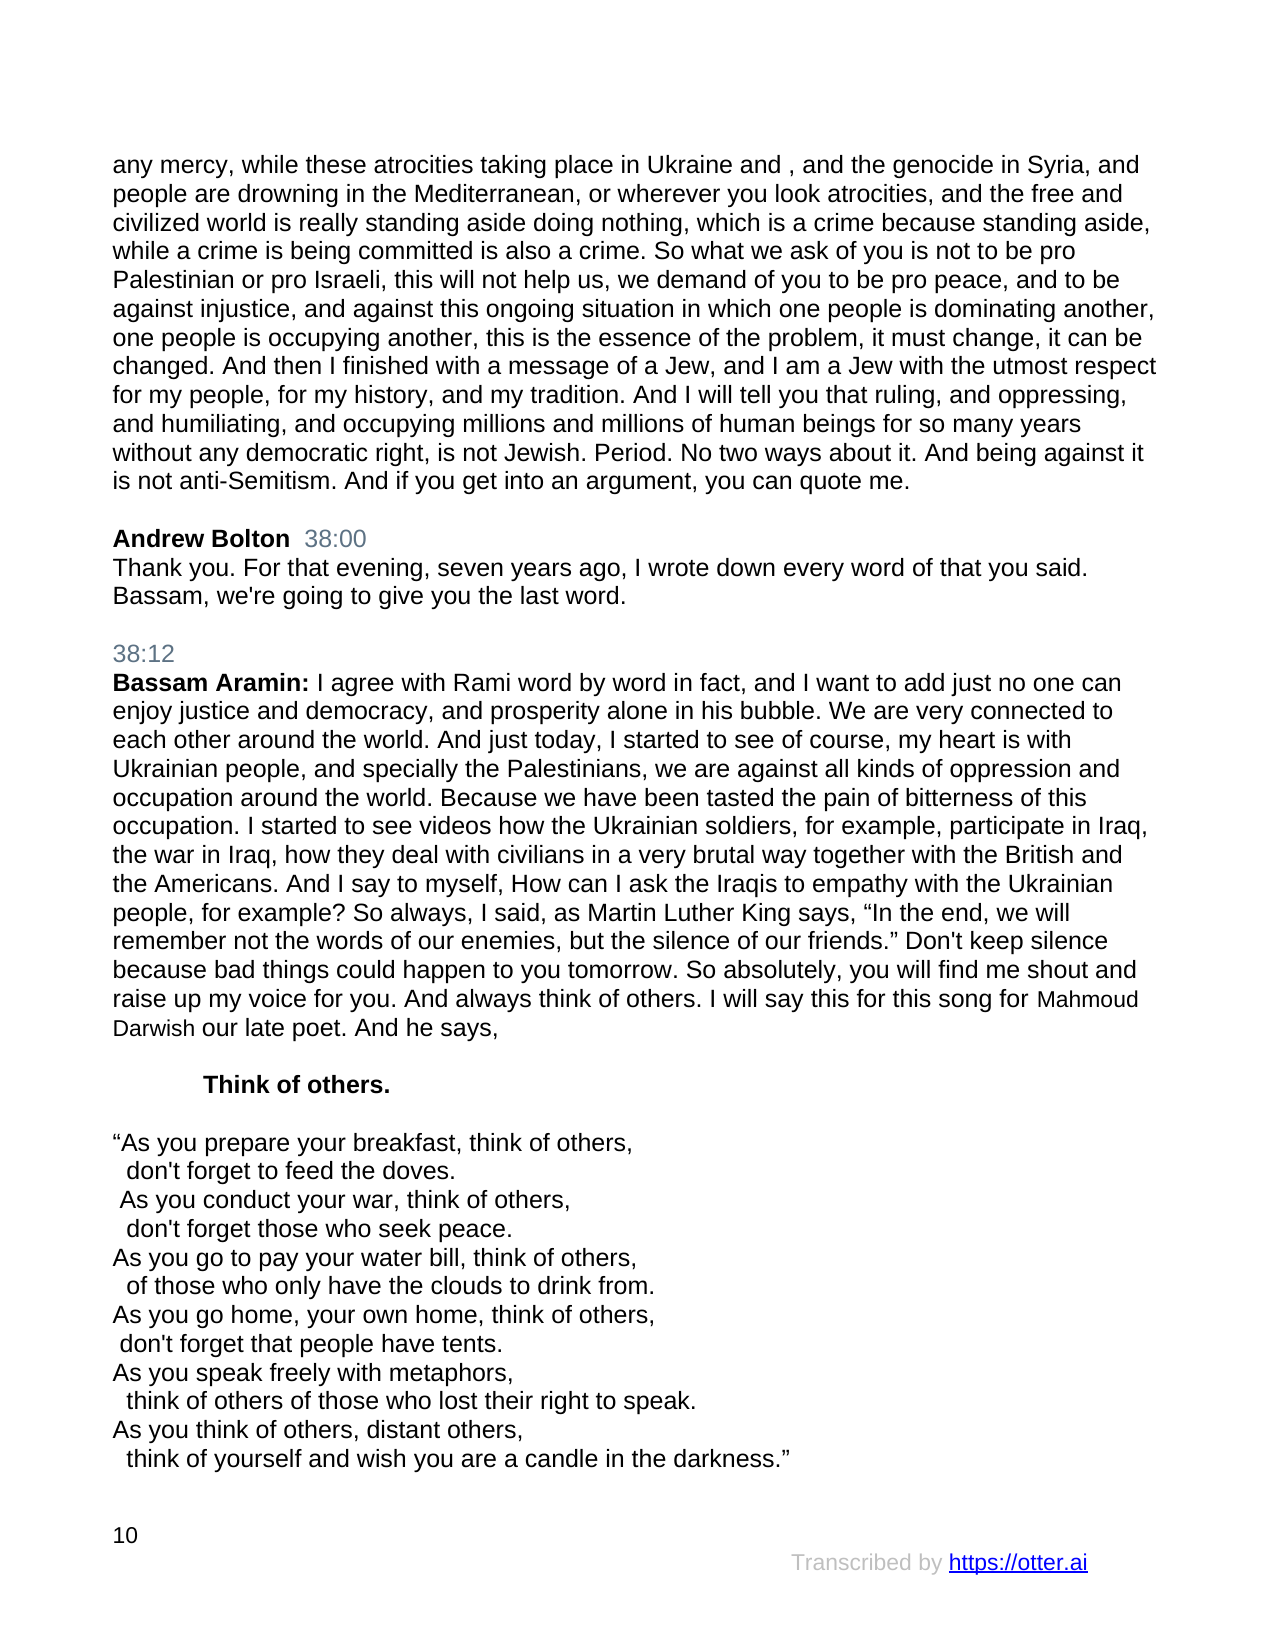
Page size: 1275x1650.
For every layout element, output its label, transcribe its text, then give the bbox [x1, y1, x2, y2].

text think of yourself and wish you are a candle in the darkness.” [112, 1444, 1162, 1473]
text don't forget those who seek peace. [112, 1214, 1162, 1243]
text As you go home, your own home, think of others, [112, 1300, 1162, 1329]
text As you conduct your war, think of others, [112, 1185, 1162, 1214]
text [112, 150, 1162, 495]
text think of others of those who lost their right to speak. [112, 1386, 1162, 1415]
text Think of others. [112, 1070, 1162, 1099]
text As you speak freely with metaphors, [112, 1358, 1162, 1386]
text As you think of others, distant others, [112, 1415, 1162, 1444]
text “As you prepare your breakfast, think of others, [112, 1128, 1162, 1156]
text Andrew Bolton 38:00 [112, 524, 1162, 552]
text Bassam Aramin: I agree with Rami word by word in fact, and I want to add just no one can enjoy justice and democracy, and prosperity alone in his bubble. We are very connected to each other around the world. And just today, I started to see of course, my heart is with Ukrainian people, and specially the Palestinians, we are against all kinds of oppression and occupation around the world. Because we have been tasted the pain of bitterness of this occupation. I started to see videos how the Ukrainian soldiers, for example, participate in Iraq, the war in Iraq, how they deal with civilians in a very brutal way together with the British and the Americans. And I say to myself, How can I ask the Iraqis to empathy with the Ukrainian people, for example? So always, I said, as Martin Luther King says, “In the end, we will remember not the words of our enemies, but the silence of our friends.” Don't keep silence because bad things could happen to you tomorrow. So absolutely, you will find me shout and raise up my voice for you. And always think of others. I will say this for this song for Mahmoud Darwish our late poet. And he says, [112, 667, 1162, 1041]
text 38:12 [112, 639, 1162, 667]
text don't forget that people have tents. [112, 1329, 1162, 1358]
text As you go to pay your water bill, think of others, [112, 1243, 1162, 1271]
text don't forget to feed the doves. [112, 1156, 1162, 1185]
text of those who only have the clouds to drink from. [112, 1271, 1162, 1300]
text Thank you. For that evening, seven years ago, I wrote down every word of that you said. Bassam, we're going to give you the last word. [112, 552, 1162, 610]
